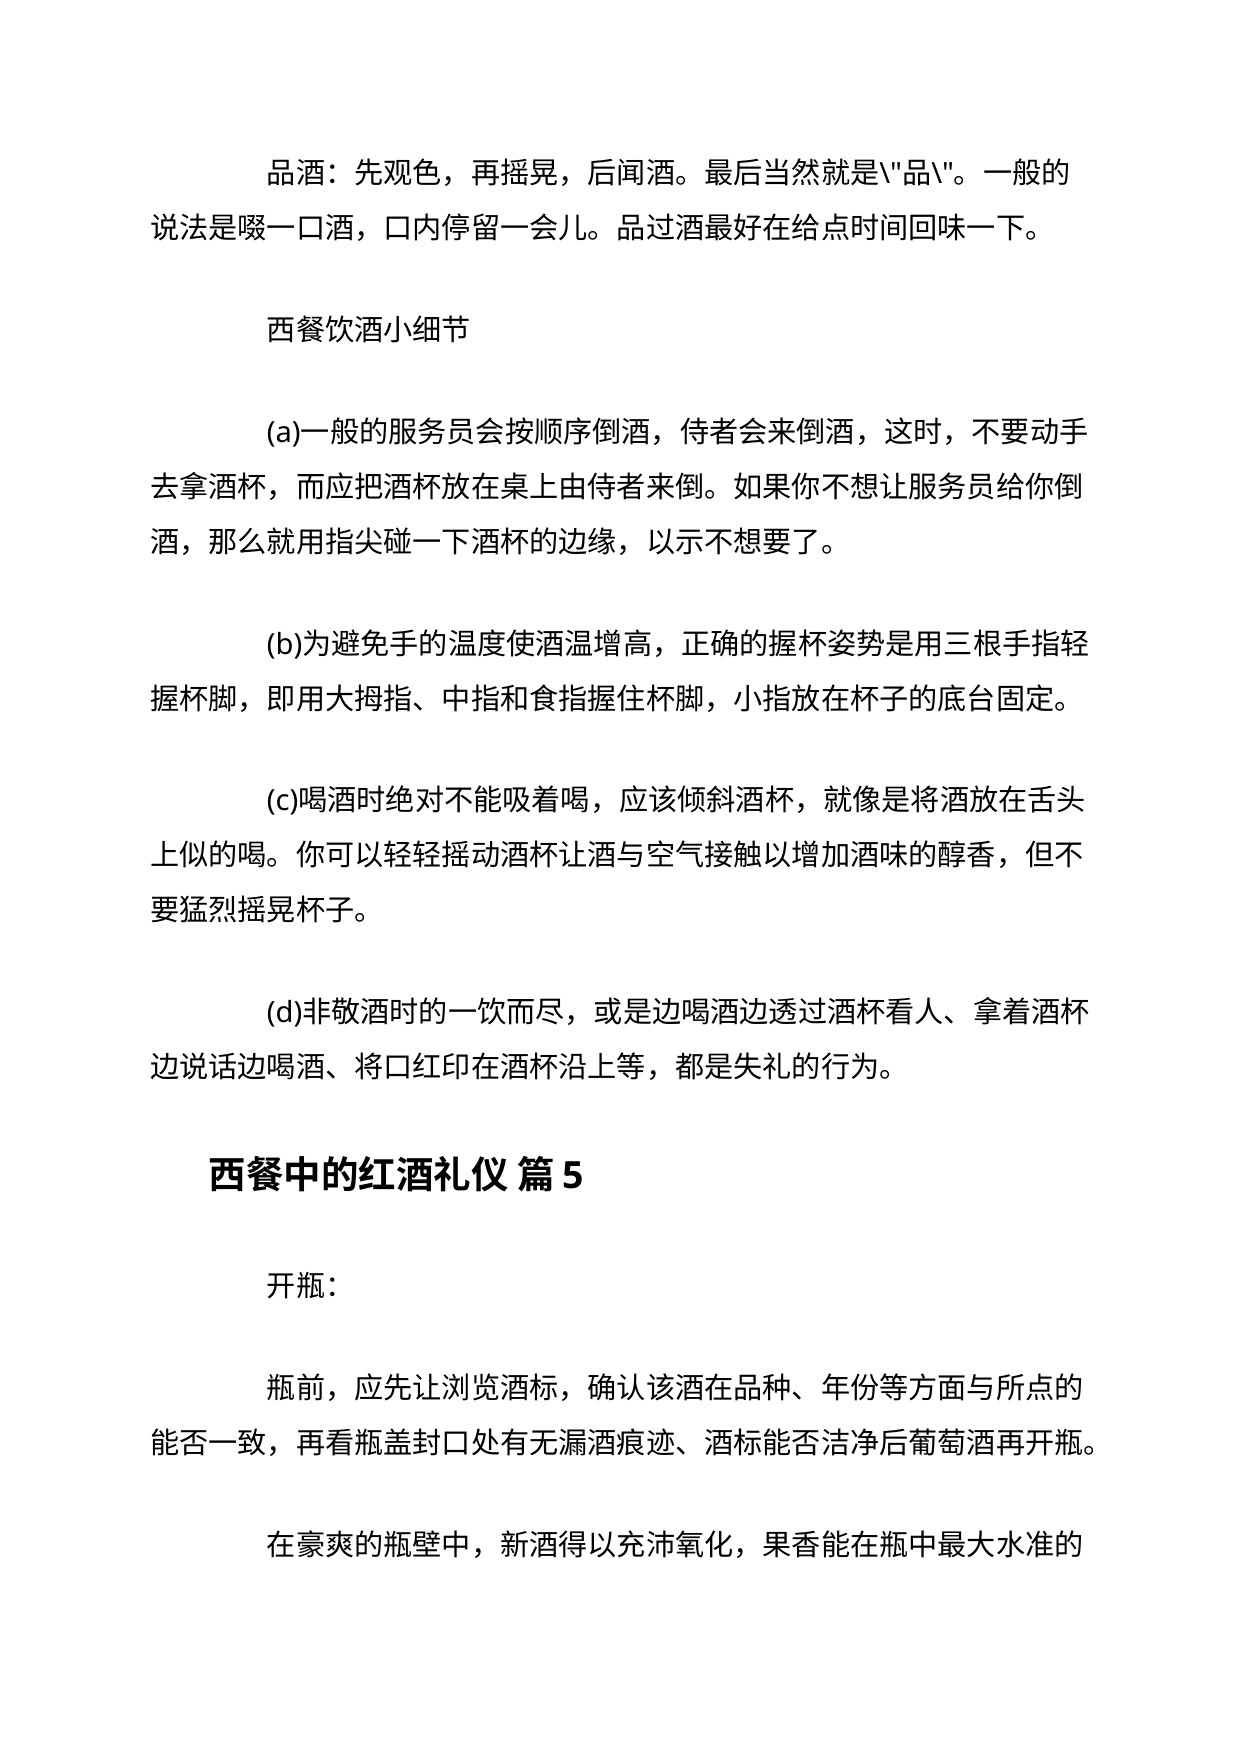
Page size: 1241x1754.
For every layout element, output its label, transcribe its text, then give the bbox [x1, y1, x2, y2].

text 瓶前，应先让浏览酒标，确认该酒在品种、年份等方面与所点的能否一致，再看瓶盖封口处有无漏酒痕迹、酒标能否洁净后葡萄酒再开瓶。 [150, 1365, 1090, 1462]
text (c)喝酒时绝对不能吸着喝，应该倾斜酒杯，就像是将酒放在舌头上似的喝。你可以轻轻摇动酒杯让酒与空气接触以增加酒味的醇香，但不要猛烈摇晃杯子。 [150, 777, 1090, 929]
text (a)一般的服务员会按顺序倒酒，侍者会来倒酒，这时，不要动手去拿酒杯，而应把酒杯放在桌上由侍者来倒。如果你不想让服务员给你倒酒，那么就用指尖碰一下酒杯的边缘，以示不想要了。 [150, 408, 1090, 561]
text 西餐饮酒小细节 [150, 307, 1090, 349]
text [150, 1521, 1090, 1564]
text 西餐中的红酒礼仪 篇5 [150, 1145, 1090, 1200]
text 品酒：先观色，再摇晃，后闻酒。最后当然就是\"品\"。一般的说法是啜一口酒，口内停留一会儿。品过酒最好在给点时间回味一下。 [150, 150, 1090, 247]
text (b)为避免手的温度使酒温增高，正确的握杯姿势是用三根手指轻握杯脚，即用大拇指、中指和食指握住杯脚，小指放在杯子的底台固定。 [150, 620, 1090, 717]
text (d)非敬酒时的一饮而尽，或是边喝酒边透过酒杯看人、拿着酒杯边说话边喝酒、将口红印在酒杯沿上等，都是失礼的行为。 [150, 989, 1090, 1086]
text 开瓶： [150, 1263, 1090, 1305]
